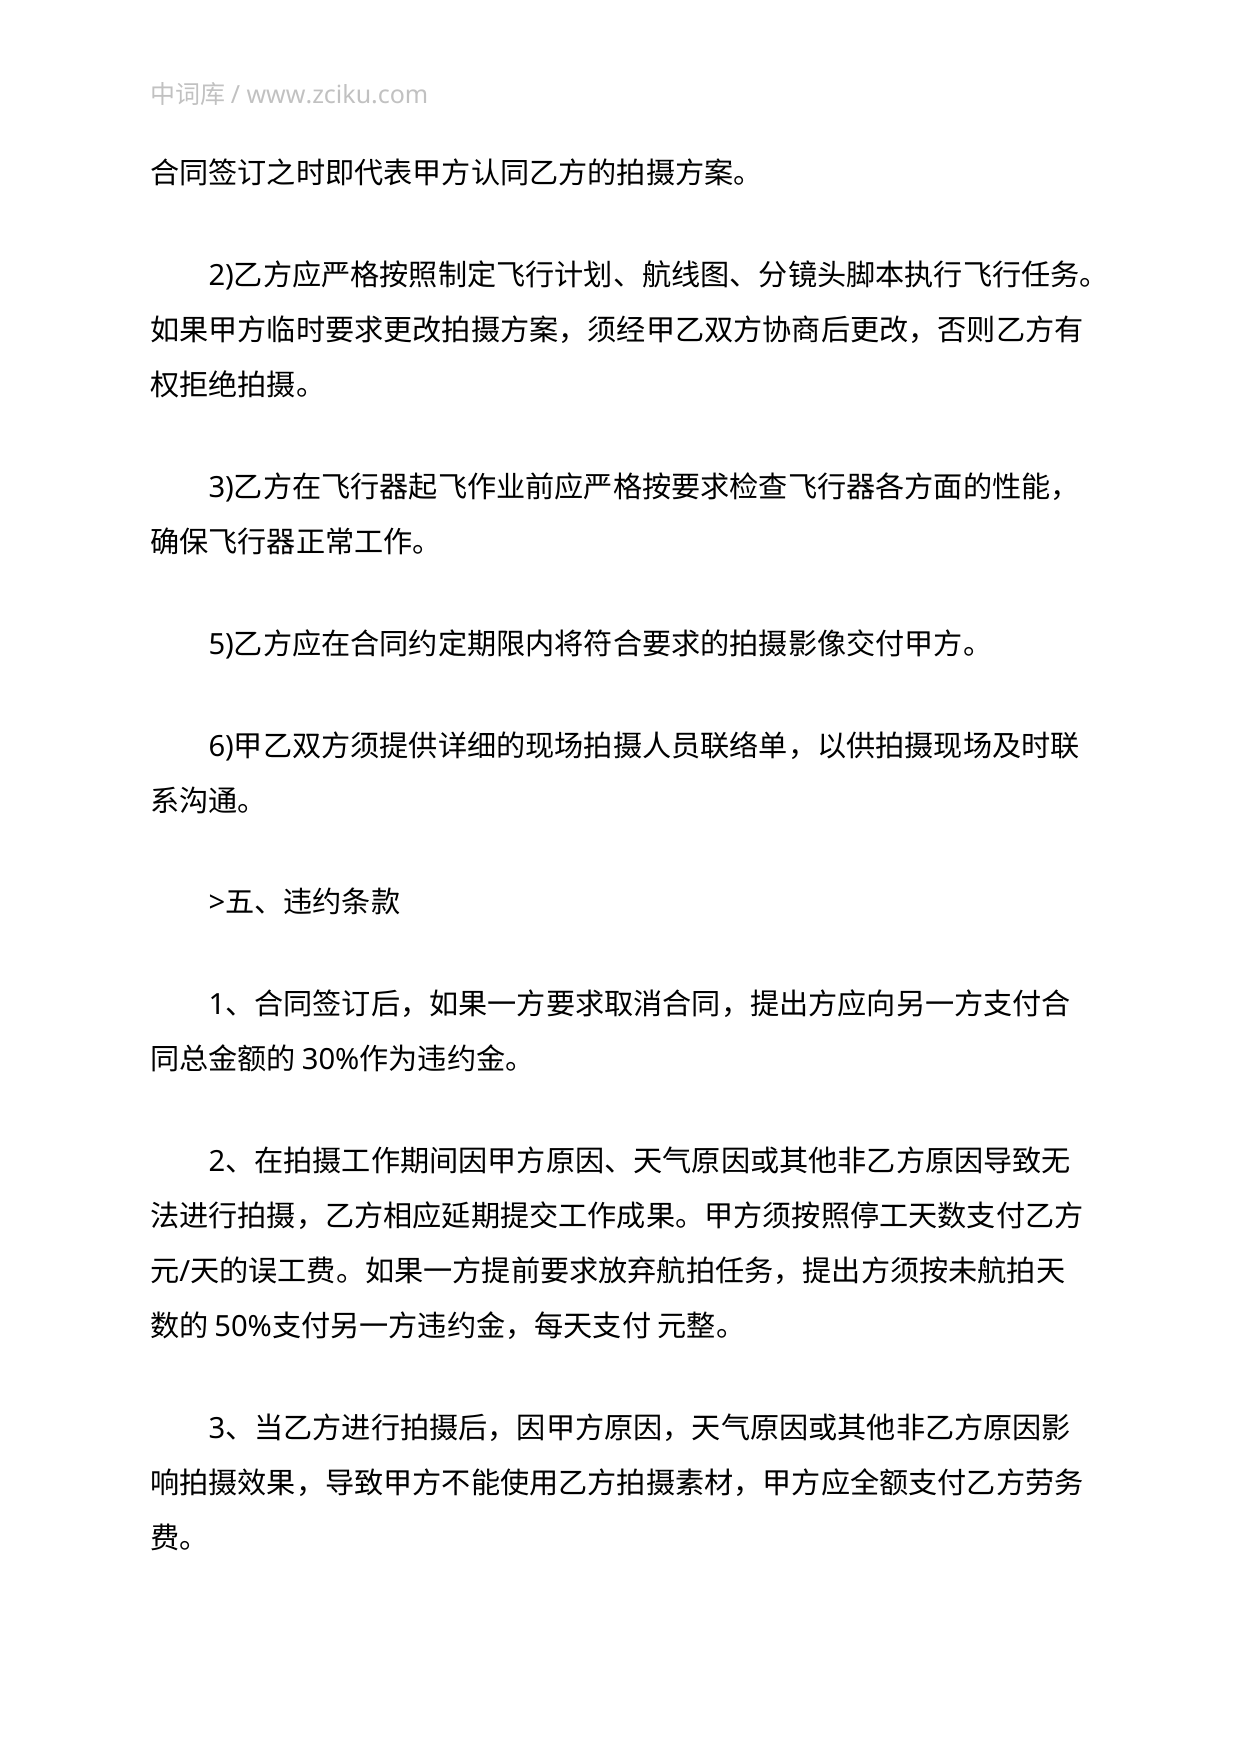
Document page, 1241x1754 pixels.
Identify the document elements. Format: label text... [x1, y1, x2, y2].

text 2)乙方应严格按照制定飞行计划、航线图、分镜头脚本执行飞行任务。如果甲方临时要求更改拍摄方案，须经甲乙双方协商后更改，否则乙方有权拒绝拍摄。 [150, 252, 1090, 404]
text 2、在拍摄工作期间因甲方原因、天气原因或其他非乙方原因导致无法进行拍摄，乙方相应延期提交工作成果。甲方须按照停工天数支付乙方元/天的误工费。如果一方提前要求放弃航拍任务，提出方须按未航拍天数的50%支付另一方违约金，每天支付 元整。 [150, 1138, 1090, 1345]
text 3、当乙方进行拍摄后，因甲方原因，天气原因或其他非乙方原因影响拍摄效果，导致甲方不能使用乙方拍摄素材，甲方应全额支付乙方劳务费。 [150, 1405, 1090, 1557]
text 5)乙方应在合同约定期限内将符合要求的拍摄影像交付甲方。 [150, 620, 1090, 663]
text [150, 150, 1090, 192]
text 3)乙方在飞行器起飞作业前应严格按要求检查飞行器各方面的性能，确保飞行器正常工作。 [150, 463, 1090, 561]
text 1、合同签订后，如果一方要求取消合同，提出方应向另一方支付合同总金额的30%作为违约金。 [150, 981, 1090, 1078]
text 6)甲乙双方须提供详细的现场拍摄人员联络单，以供拍摄现场及时联系沟通。 [150, 722, 1090, 819]
text >五、违约条款 [150, 879, 1090, 921]
